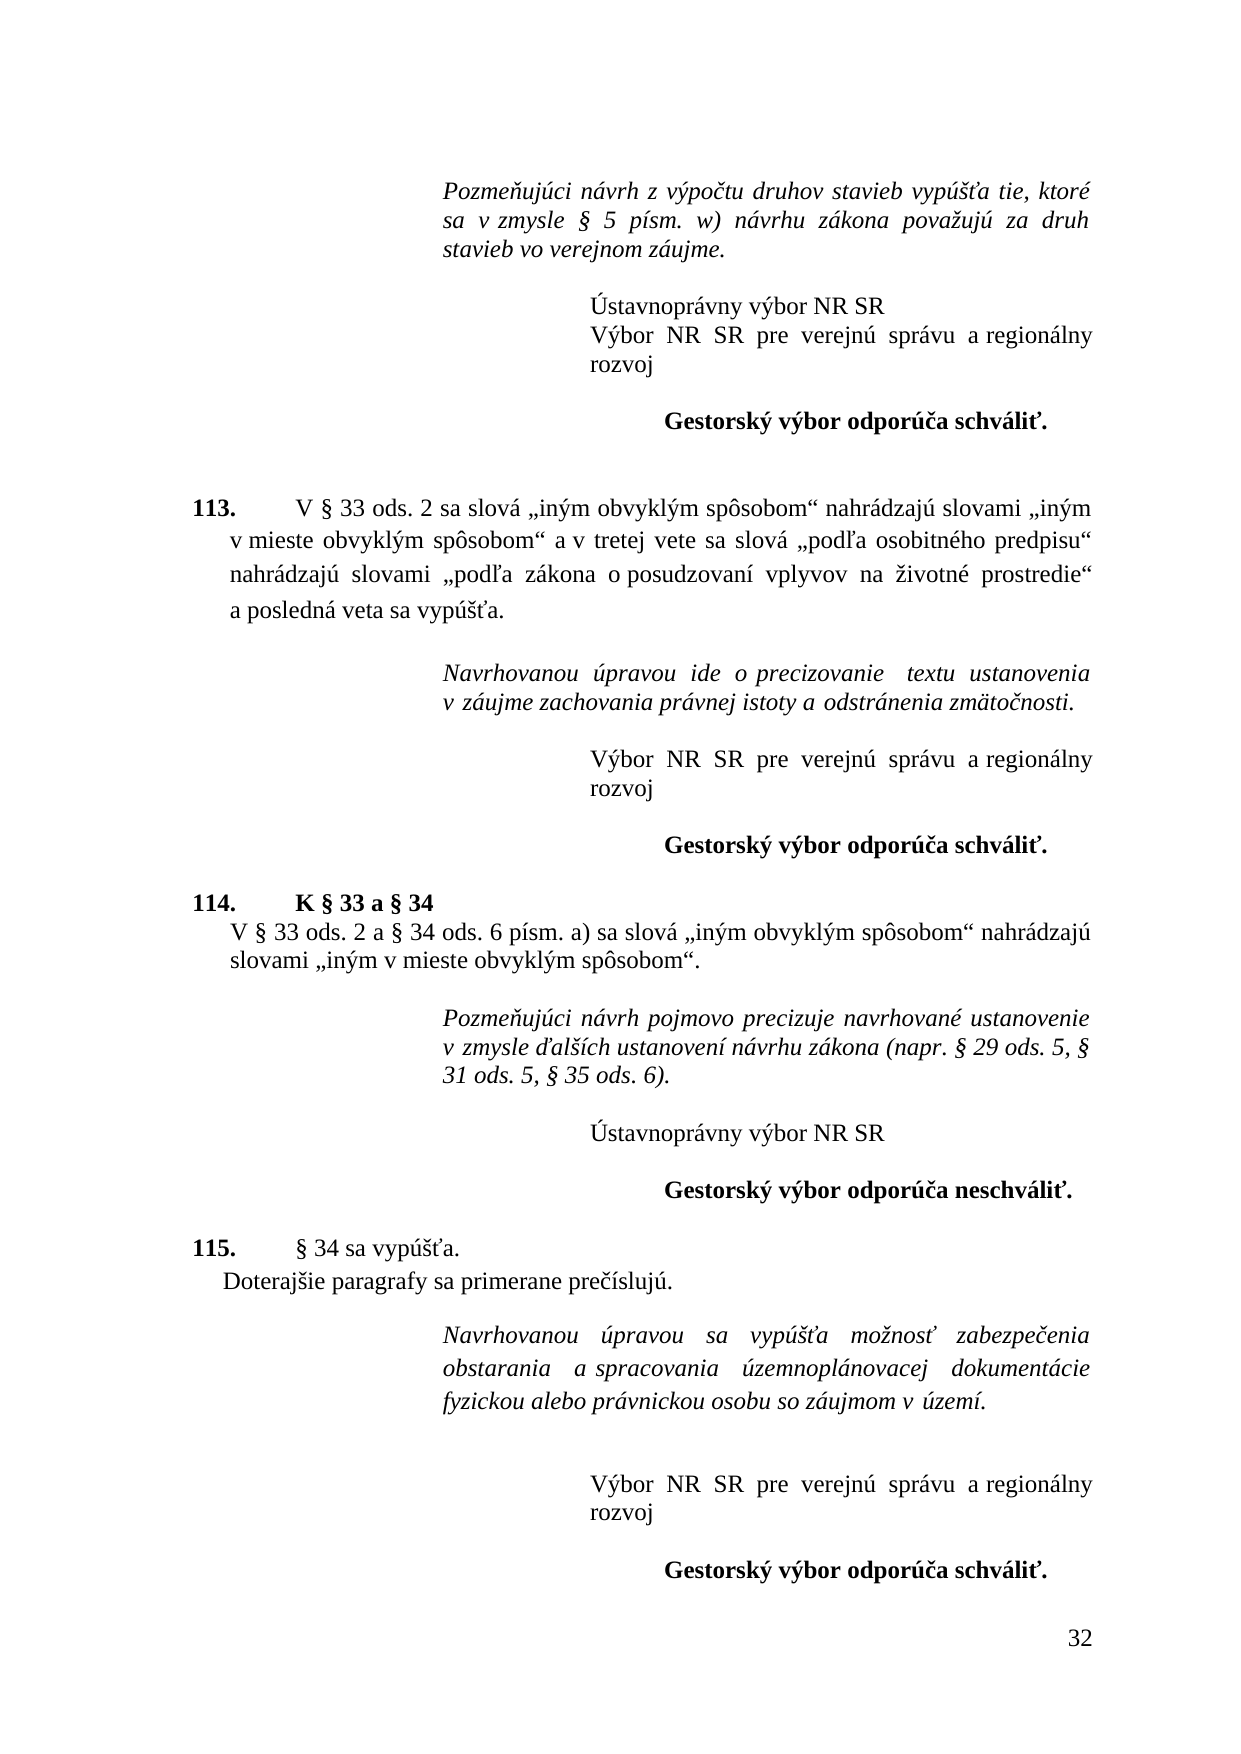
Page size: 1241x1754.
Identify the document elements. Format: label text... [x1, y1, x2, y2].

text Navrhovanou úpravou ide o precizovanie textu ustanovenia v záujme zachovania právnej istoty a odstránenia zmätočnosti. [443, 658, 1093, 716]
text Pozmeňujúci návrh pojmovo precizuje navrhované ustanovenie v zmysle ďalších ustanovení návrhu zákona (napr. § 29 ods. 5, § 31 ods. 5, § 35 ods. 6). [443, 1003, 1093, 1089]
list Gestorský výbor odporúča schváliť. [628, 406, 1093, 435]
list V § 33 ods. 2 sa slová „iným obvyklým spôsobom“ nahrádzajú slovami „iným v mieste obvyklým spôsobom“ a v tretej vete sa slová „podľa osobitného predpisu“ nahrádzajú slovami „podľa zákona o posudzovaní vplyvov na životné prostredie“ a posledná veta sa vypúšťa. [192, 493, 1093, 624]
text Výbor NR SR pre verejnú správu a regionálny rozvoj [590, 320, 1093, 378]
list Doterajšie paragrafy sa primerane prečíslujú. [223, 1266, 1093, 1295]
text Výbor NR SR pre verejnú správu a regionálny rozvoj [590, 1469, 1093, 1526]
list § 34 sa vypúšťa. [192, 1233, 1093, 1262]
list K § 33 a § 34 [192, 888, 1093, 917]
text Výbor NR SR pre verejnú správu a regionálny rozvoj [590, 744, 1093, 802]
text Ústavnoprávny výbor NR SR [590, 1118, 1093, 1147]
list V § 33 ods. 2 a § 34 ods. 6 písm. a) sa slová „iným obvyklým spôsobom“ nahrádzajú slovami „iným v mieste obvyklým spôsobom“. [230, 917, 1093, 974]
text Ústavnoprávny výbor NR SR [590, 291, 1093, 320]
text Pozmeňujúci návrh z výpočtu druhov stavieb vypúšťa tie, ktoré sa v zmysle § 5 písm. w) návrhu zákona považujú za druh stavieb vo verejnom záujme. [443, 176, 1093, 263]
text Gestorský výbor odporúča schváliť. [590, 1555, 1093, 1584]
list Gestorský výbor odporúča neschváliť. [628, 1176, 1093, 1204]
list Gestorský výbor odporúča schváliť. [628, 831, 1093, 859]
text Navrhovanou úpravou sa vypúšťa možnosť zabezpečenia obstarania a spracovania územnoplánovacej dokumentácie fyzickou alebo právnickou osobu so záujmom v území. [443, 1320, 1093, 1415]
